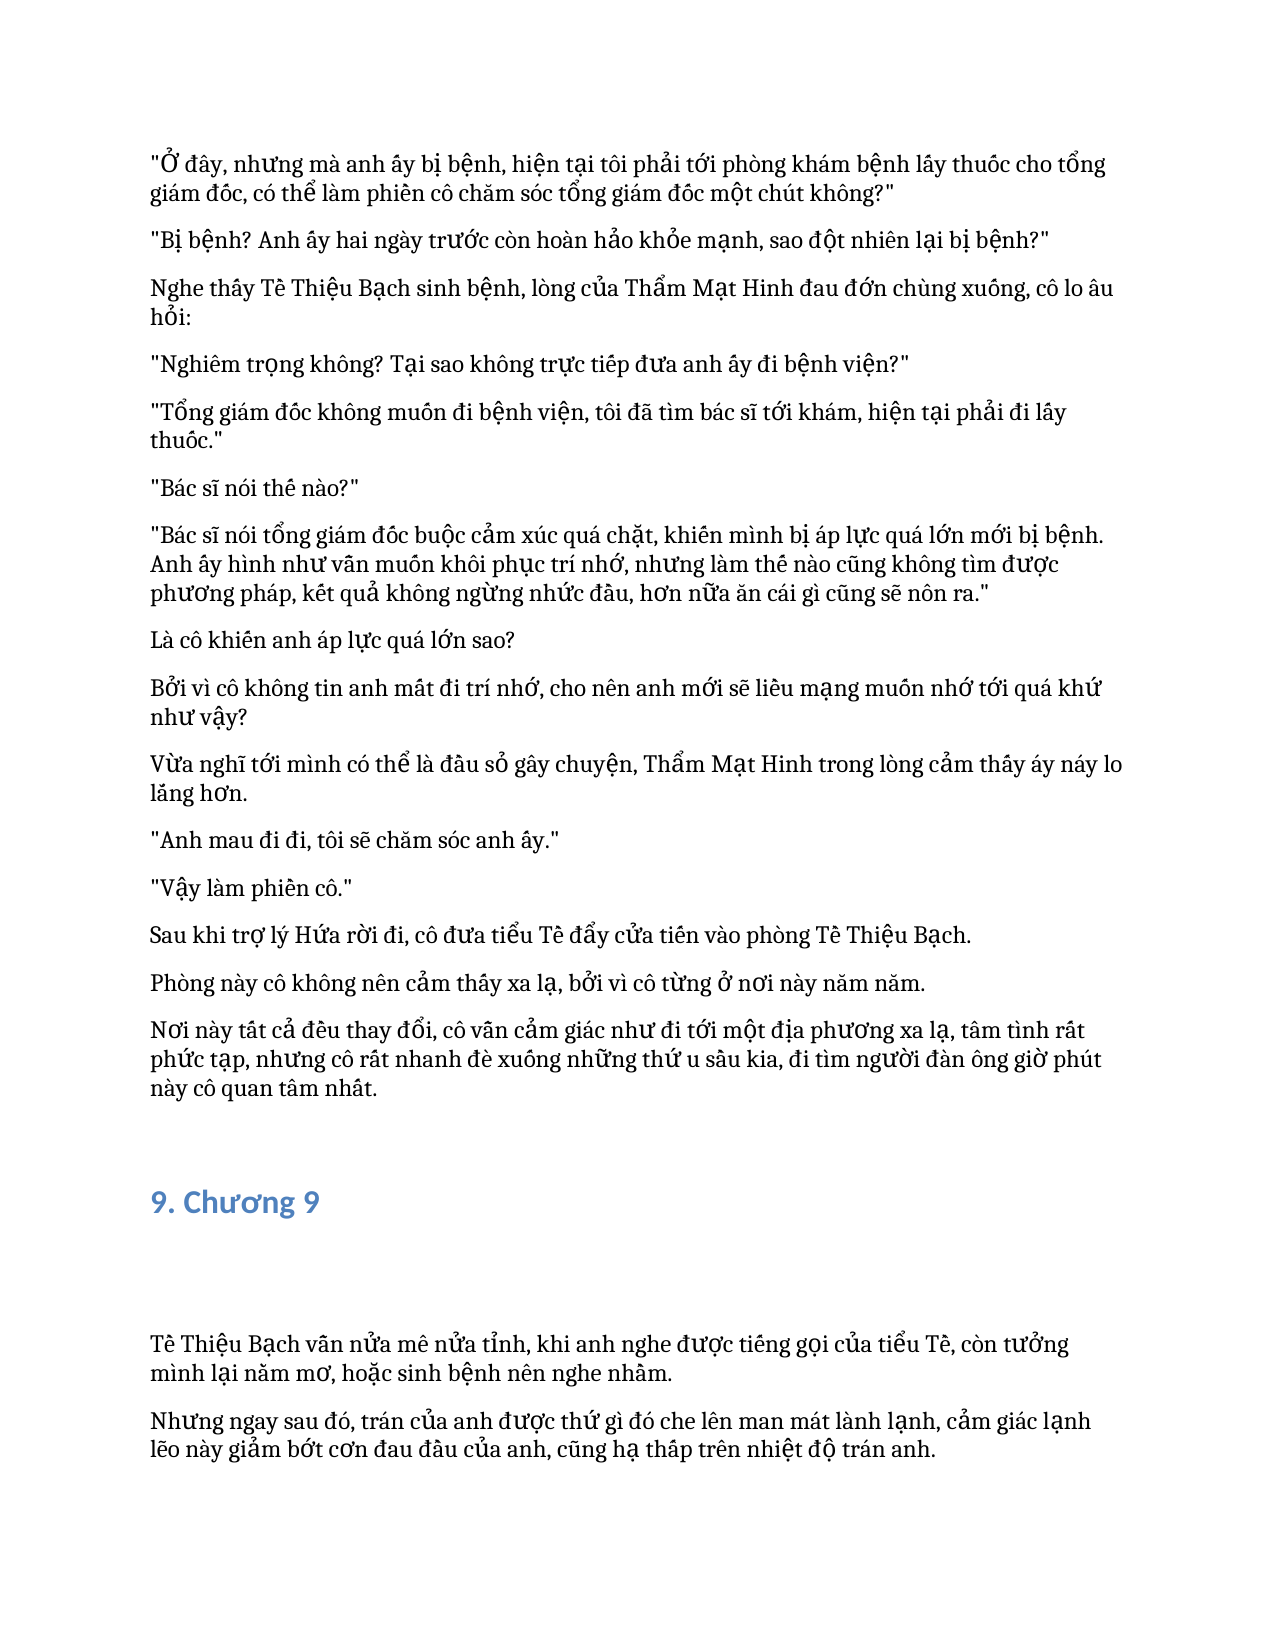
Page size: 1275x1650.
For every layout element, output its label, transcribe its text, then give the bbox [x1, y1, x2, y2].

text "Bác sĩ nói thế nào?" [150, 474, 1125, 502]
text "Bác sĩ nói tổng giám đốc buộc cảm xúc quá chặt, khiến mình bị áp lực quá lớn mới bị bệnh. Anh ấy hình như vẫn muốn khôi phục trí nhớ, nhưng làm thế nào cũng không tìm được phương pháp, kết quả không ngừng nhức đầu, hơn nữa ăn cái gì cũng sẽ nôn ra." [150, 521, 1125, 607]
text "Ở đây, nhưng mà anh ấy bị bệnh, hiện tại tôi phải tới phòng khám bệnh lấy thuốc cho tổng giám đốc, có thể làm phiền cô chăm sóc tổng giám đốc một chút không?" [150, 150, 1125, 207]
text Nghe thấy Tề Thiệu Bạch sinh bệnh, lòng của Thẩm Mạt Hinh đau đớn chùng xuống, cô lo âu hỏi: [150, 274, 1125, 331]
text "Bị bệnh? Anh ấy hai ngày trước còn hoàn hảo khỏe mạnh, sao đột nhiên lại bị bệnh?" [150, 226, 1125, 255]
text "Vậy làm phiền cô." [150, 874, 1125, 902]
text Sau khi trợ lý Hứa rời đi, cô đưa tiểu Tề đẩy cửa tiến vào phòng Tề Thiệu Bạch. [150, 921, 1125, 950]
text "Anh mau đi đi, tôi sẽ chăm sóc anh ấy." [150, 826, 1125, 855]
text Là cô khiến anh áp lực quá lớn sao? [150, 626, 1125, 655]
text "Nghiêm trọng không? Tại sao không trực tiếp đưa anh ấy đi bệnh viện?" [150, 350, 1125, 379]
text "Tổng giám đốc không muốn đi bệnh viện, tôi đã tìm bác sĩ tới khám, hiện tại phải đi lấy thuốc." [150, 397, 1125, 455]
subtitle 9. Chương 9 [150, 1181, 1125, 1222]
text Tề Thiệu Bạch vẫn nửa mê nửa tỉnh, khi anh nghe được tiếng gọi của tiểu Tề, còn tưởng mình lại nằm mơ, hoặc sinh bệnh nên nghe nhầm. [150, 1330, 1125, 1388]
text Vừa nghĩ tới mình có thể là đầu sỏ gây chuyện, Thẩm Mạt Hinh trong lòng cảm thấy áy náy lo lắng hơn. [150, 750, 1125, 807]
text Bởi vì cô không tin anh mất đi trí nhớ, cho nên anh mới sẽ liều mạng muốn nhớ tới quá khứ như vậy? [150, 674, 1125, 731]
text Nơi này tất cả đều thay đổi, cô vẫn cảm giác như đi tới một địa phương xa lạ, tâm tình rất phức tạp, nhưng cô rất nhanh đè xuống những thứ u sầu kia, đi tìm người đàn ông giờ phút này cô quan tâm nhất. [150, 1016, 1125, 1160]
text Nhưng ngay sau đó, trán của anh được thứ gì đó che lên man mát lành lạnh, cảm giác lạnh lẽo này giảm bớt cơn đau đầu của anh, cũng hạ thấp trên nhiệt độ trán anh. [150, 1407, 1125, 1464]
text Phòng này cô không nên cảm thấy xa lạ, bởi vì cô từng ở nơi này năm năm. [150, 969, 1125, 997]
